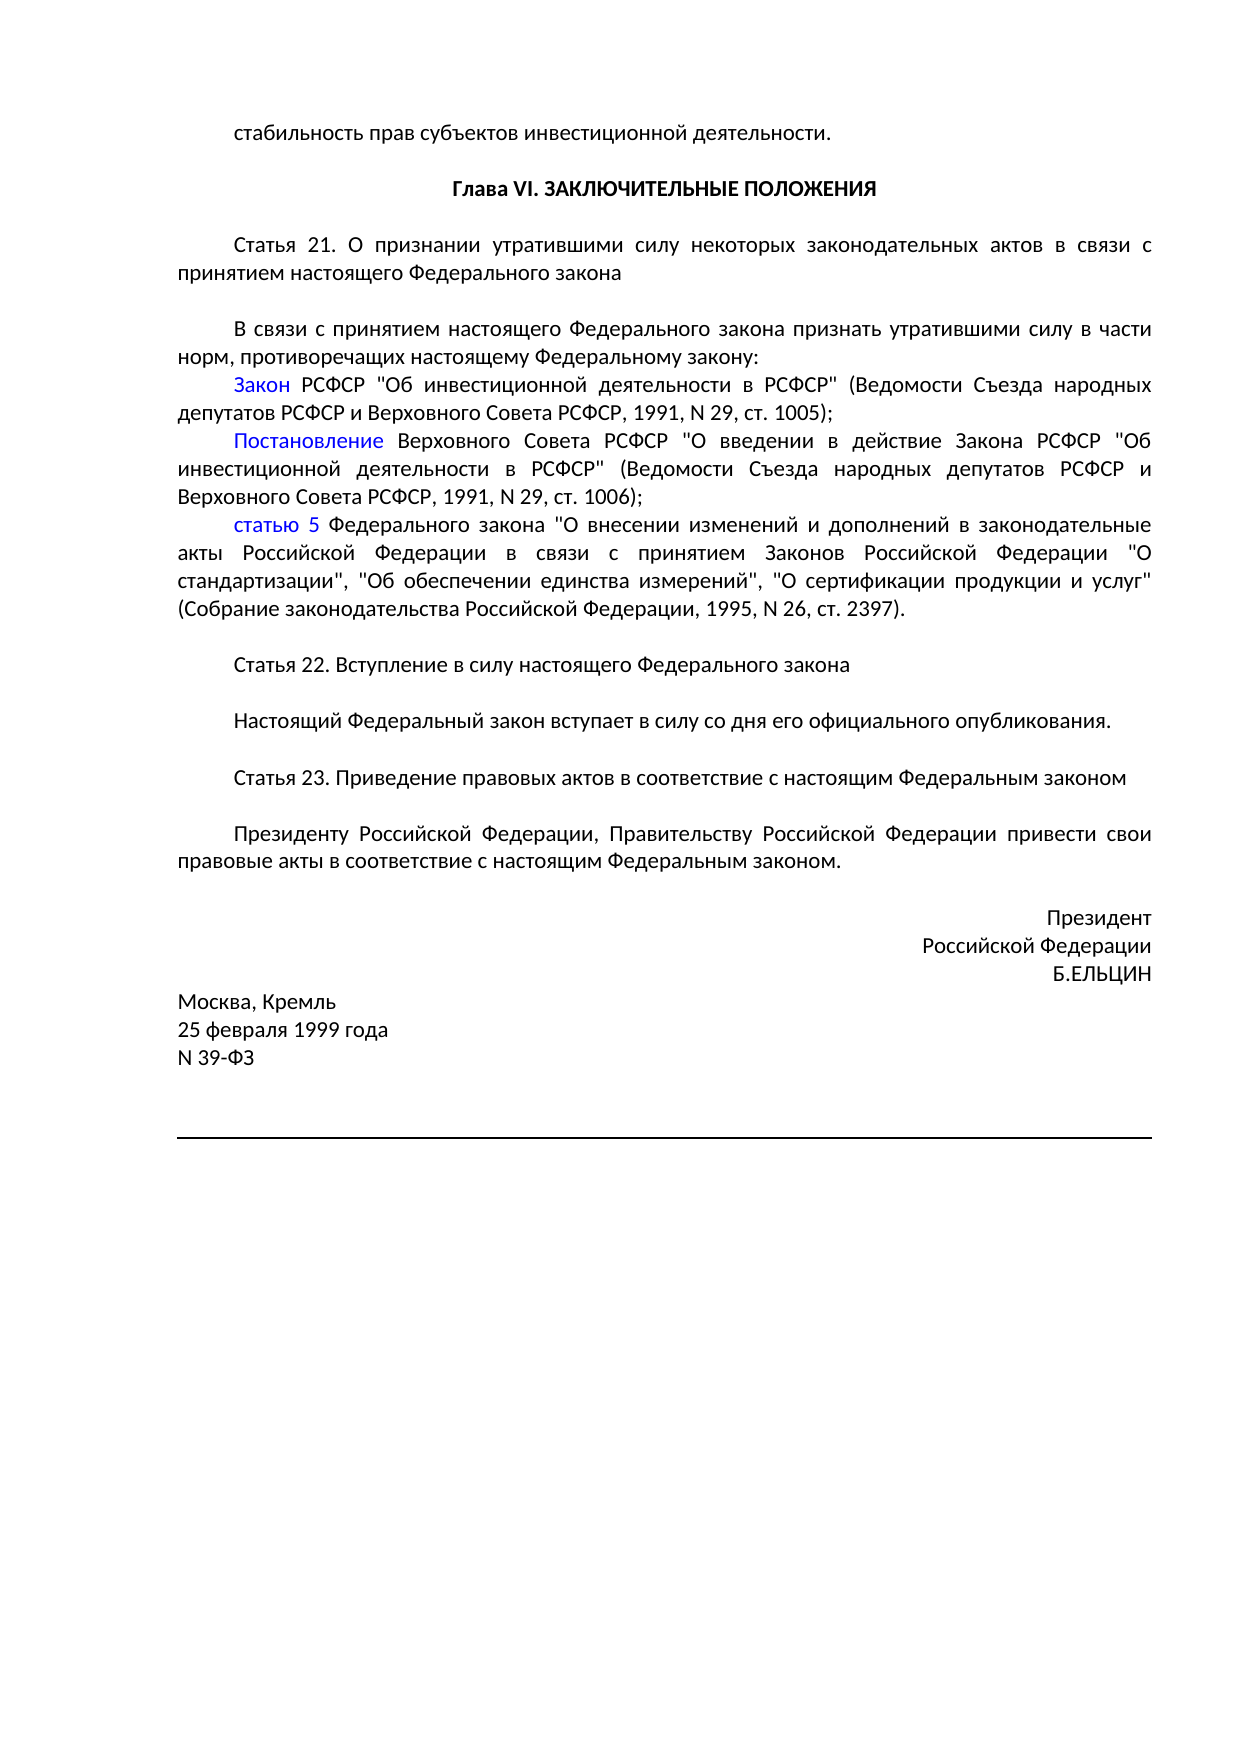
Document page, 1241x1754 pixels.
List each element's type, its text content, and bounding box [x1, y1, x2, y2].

text Настоящий Федеральный закон вступает в силу со дня его официального опубликования. [177, 707, 1152, 734]
text Статья 22. Вступление в силу настоящего Федерального закона [177, 651, 1152, 678]
text N 39-ФЗ [177, 1043, 1152, 1071]
title Глава VI. ЗАКЛЮЧИТЕЛЬНЫЕ ПОЛОЖЕНИЯ [177, 174, 1152, 202]
text Москва, Кремль [177, 987, 1152, 1015]
text Статья 23. Приведение правовых актов в соответствие с настоящим Федеральным законом [177, 763, 1152, 791]
text 25 февраля 1999 года [177, 1015, 1152, 1043]
text Статья 21. О признании утратившими силу некоторых законодательных актов в связи с принятием настоящего Федерального закона [177, 230, 1152, 286]
text Российской Федерации [177, 931, 1152, 959]
text Постановление Верховного Совета РСФСР "О введении в действие Закона РСФСР "Об инвестиционной деятельности в РСФСР" (Ведомости Съезда народных депутатов РСФСР и Верховного Совета РСФСР, 1991, N 29, ст. 1006); [177, 426, 1152, 510]
text стабильность прав субъектов инвестиционной деятельности. [177, 118, 1152, 146]
text Б.ЕЛЬЦИН [177, 959, 1152, 987]
text Президенту Российской Федерации, Правительству Российской Федерации привести свои правовые акты в соответствие с настоящим Федеральным законом. [177, 819, 1152, 875]
text Закон РСФСР "Об инвестиционной деятельности в РСФСР" (Ведомости Съезда народных депутатов РСФСР и Верховного Совета РСФСР, 1991, N 29, ст. 1005); [177, 370, 1152, 426]
text В связи с принятием настоящего Федерального закона признать утратившими силу в части норм, противоречащих настоящему Федеральному закону: [177, 314, 1152, 370]
text статью 5 Федерального закона "О внесении изменений и дополнений в законодательные акты Российской Федерации в связи с принятием Законов Российской Федерации "О стандартизации", "Об обеспечении единства измерений", "О сертификации продукции и услуг" (Собрание законодательства Российской Федерации, 1995, N 26, ст. 2397). [177, 510, 1152, 622]
text Президент [177, 903, 1152, 931]
